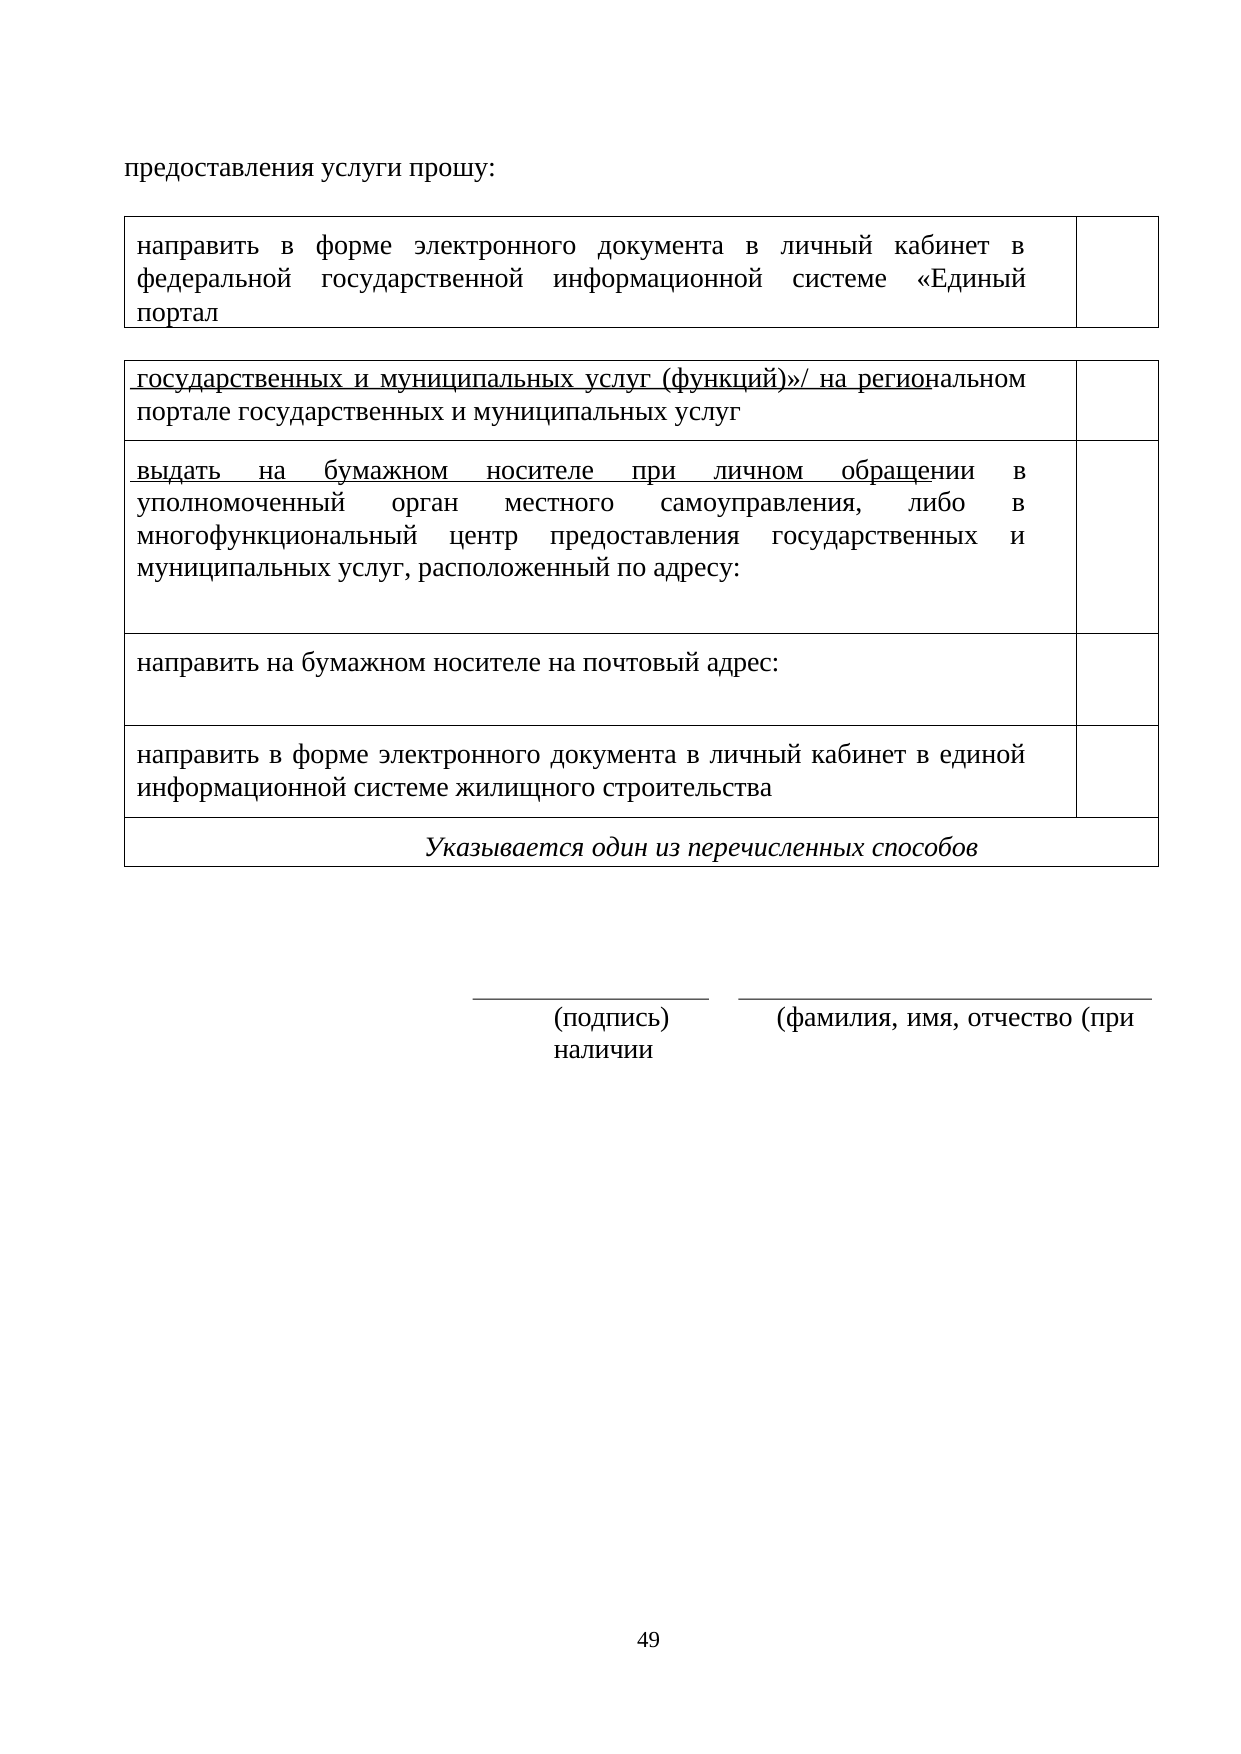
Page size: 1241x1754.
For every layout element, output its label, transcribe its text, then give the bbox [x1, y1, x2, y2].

table_cell направить на бумажном носителе на почтовый адрес: [125, 634, 1076, 725]
table_cell [1077, 634, 1158, 725]
table_header направить в форме электронного документа в личный кабинет в федеральной государственной информационной системе «Единый портал [125, 217, 1076, 327]
table_header государственных и муниципальных услуг (функций)»/ на региональном портале государственных и муниципальных услуг [125, 361, 1076, 440]
table_cell выдать на бумажном носителе при личном обращении в уполномоченный орган местного самоуправления, либо в многофункциональный центр предоставления государственных и муниципальных услуг, расположенный по адресу: [125, 441, 1076, 633]
text (подпись) (фамилия, имя, отчество (при наличии [553, 997, 1134, 1064]
table_cell Указывается один из перечисленных способов [125, 818, 1158, 866]
table_cell [1077, 726, 1158, 817]
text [124, 150, 1134, 182]
table_header [1077, 217, 1158, 327]
table_header [1077, 361, 1158, 440]
table_cell [1077, 441, 1158, 633]
table_cell направить в форме электронного документа в личный кабинет в единой информационной системе жилищного строительства [125, 726, 1076, 817]
